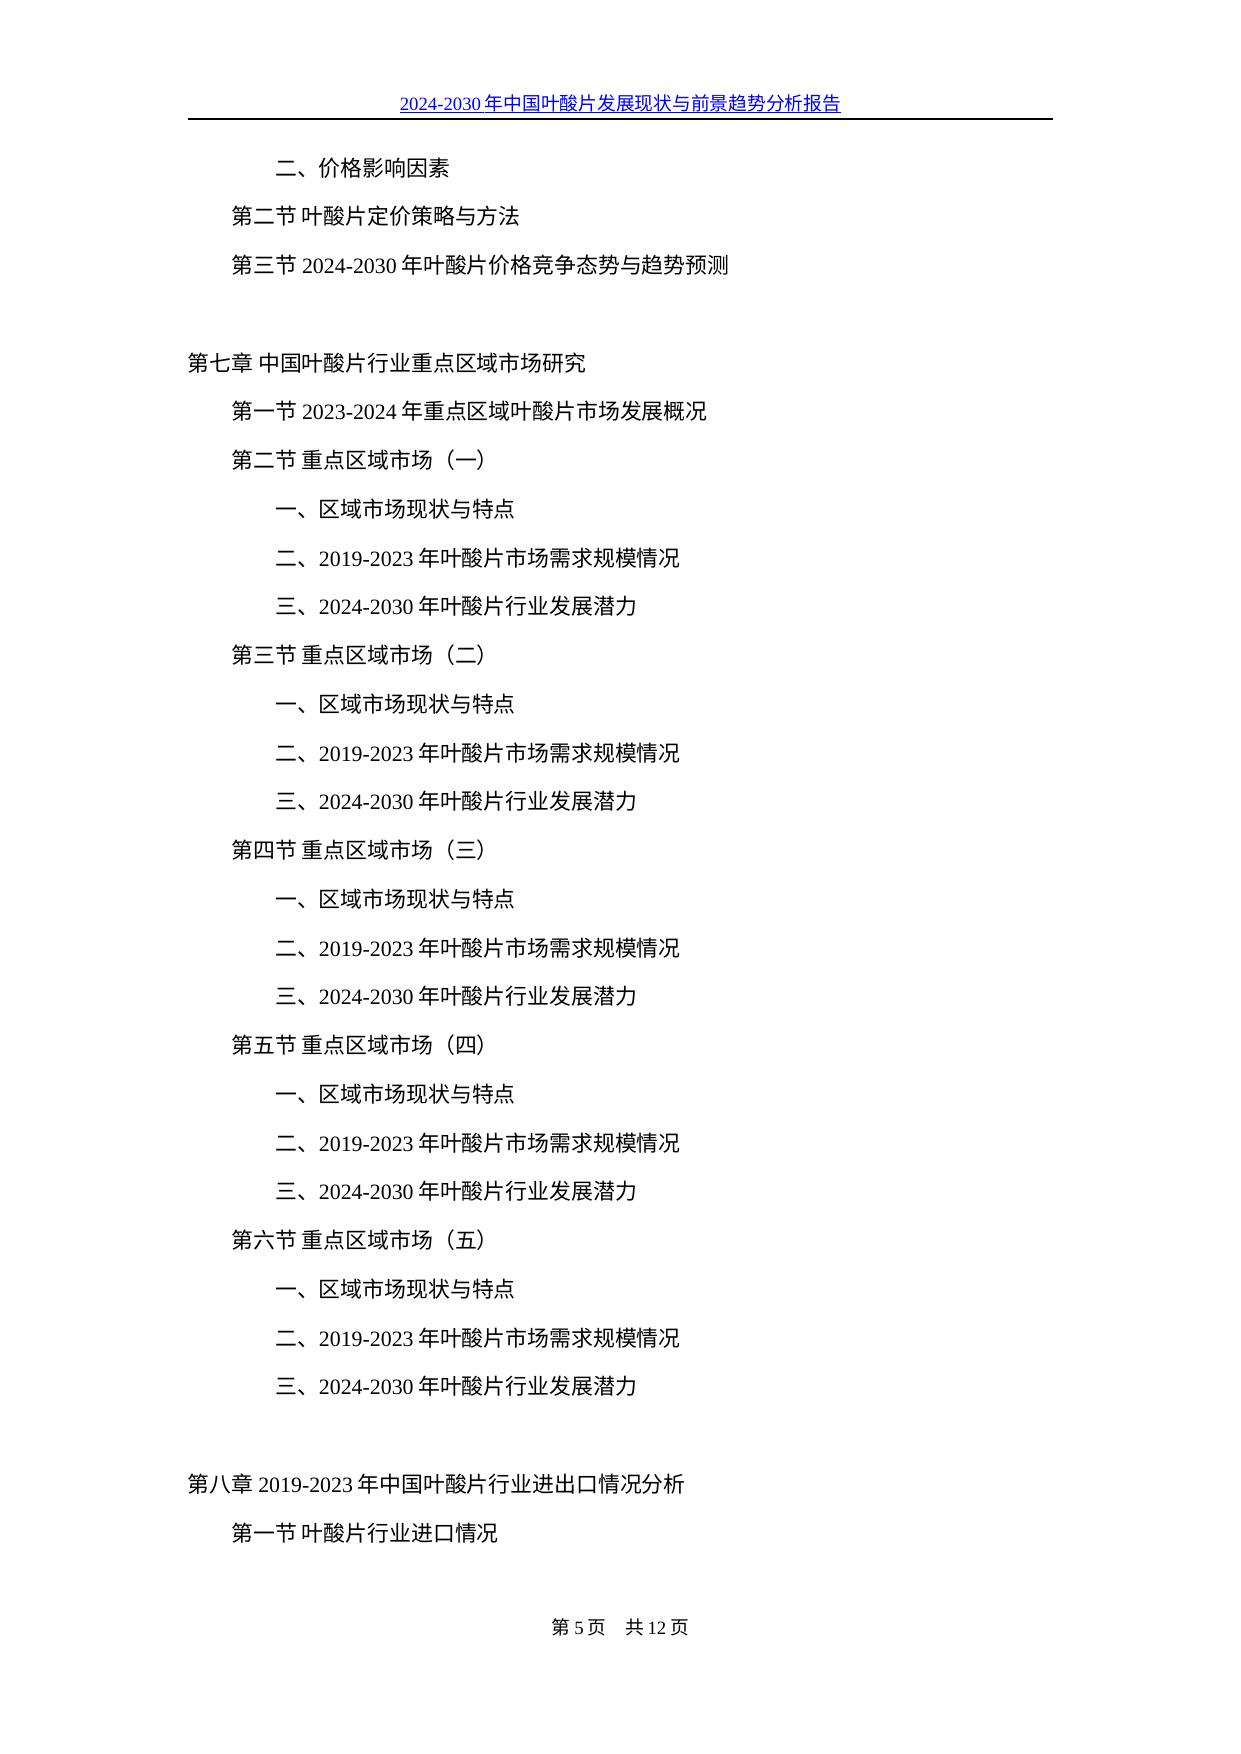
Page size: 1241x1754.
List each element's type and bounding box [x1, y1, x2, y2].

text [187, 150, 1053, 1548]
